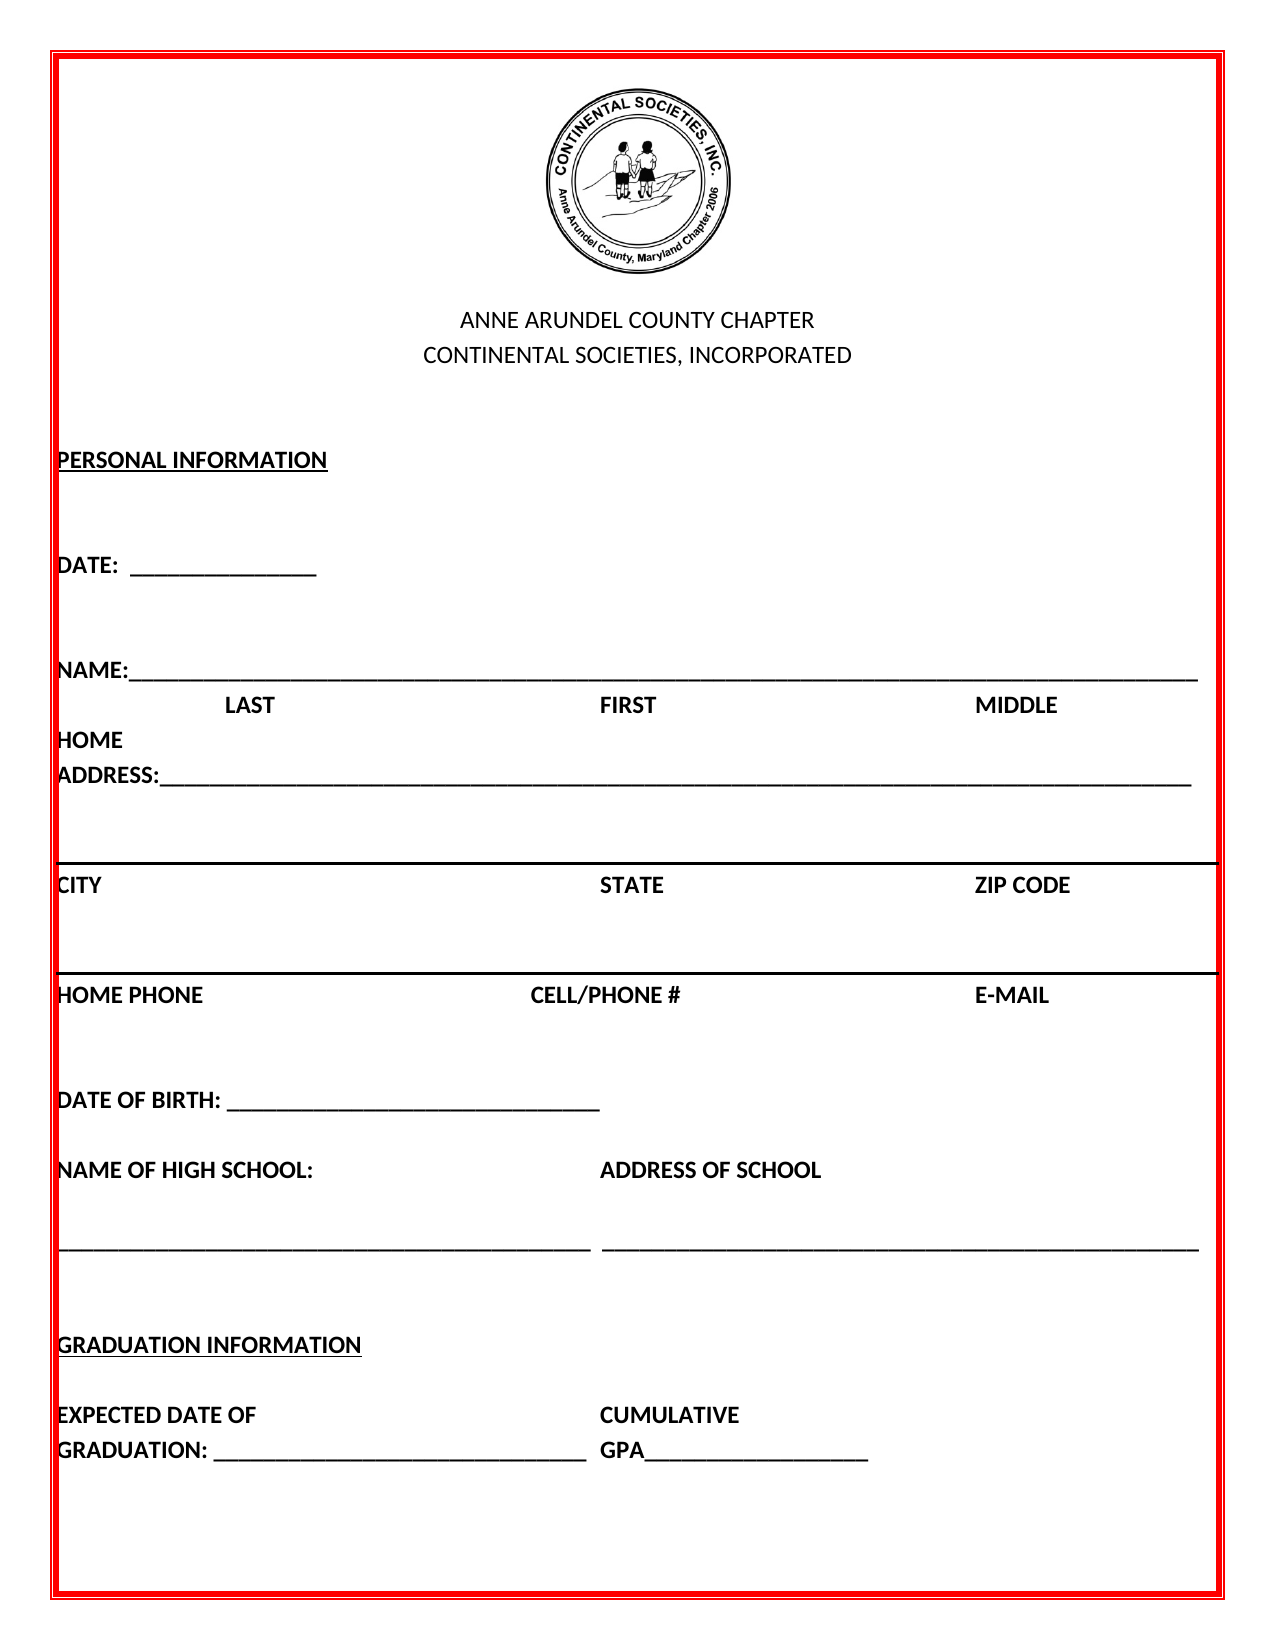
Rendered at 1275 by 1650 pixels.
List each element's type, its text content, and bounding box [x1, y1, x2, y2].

list DATE OF BIRTH: ______________________________ [59, 1084, 1216, 1115]
list DATE: _______________ [59, 549, 1216, 580]
list NAME OF HIGH SCHOOL: ADDRESS OF SCHOOL [59, 1154, 1216, 1185]
list GRADUATION INFORMATION [59, 1329, 1216, 1360]
text ANNE ARUNDEL COUNTY CHAPTER [75, 304, 1200, 335]
list ADDRESS:___________________________________________________________________________________ [59, 759, 1216, 790]
list CITY STATE ZIP CODE [59, 869, 1216, 900]
list HOME PHONE CELL/PHONE # E-MAIL [59, 979, 1216, 1010]
list EXPECTED DATE OF CUMULATIVE [59, 1399, 1216, 1430]
picture [525, 75, 750, 300]
list ___________________________________________ ________________________________________________ [59, 1224, 1216, 1255]
list HOME [59, 724, 1216, 755]
text CONTINENTAL SOCIETIES, INCORPORATED [75, 339, 1200, 370]
list LAST FIRST MIDDLE [59, 689, 1216, 720]
list PERSONAL INFORMATION [59, 444, 1216, 475]
list GRADUATION: ______________________________ GPA__________________ [59, 1434, 1216, 1465]
list NAME:______________________________________________________________________________________ [59, 654, 1216, 685]
